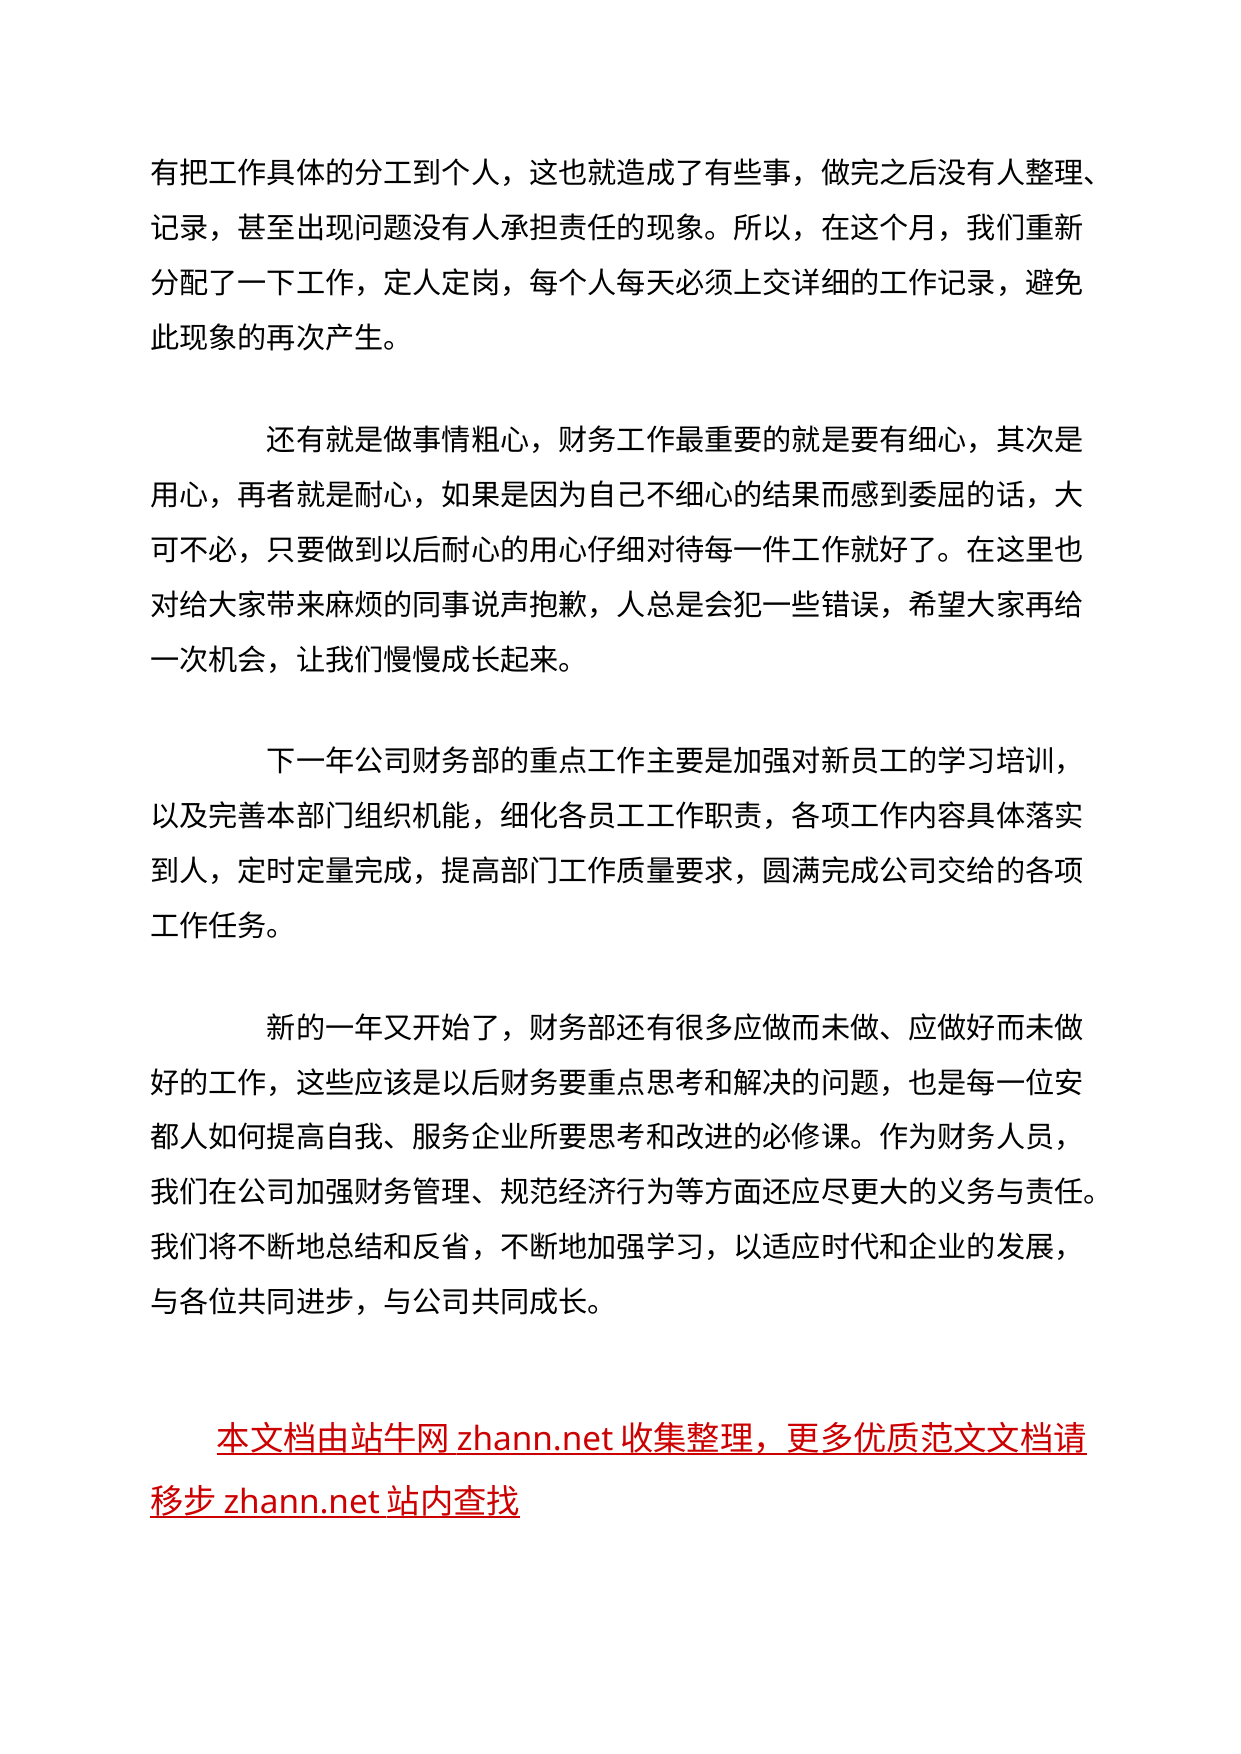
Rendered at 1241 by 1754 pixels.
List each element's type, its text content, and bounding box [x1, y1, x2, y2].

text 还有就是做事情粗心，财务工作最重要的就是要有细心，其次是用心，再者就是耐心，如果是因为自己不细心的结果而感到委屈的话，大可不必，只要做到以后耐心的用心仔细对待每一件工作就好了。在这里也对给大家带来麻烦的同事说声抱歉，人总是会犯一些错误，希望大家再给一次机会，让我们慢慢成长起来。 [150, 416, 1090, 678]
text 本文档由站牛网zhann.net收集整理，更多优质范文文档请移步zhann.net站内查找 [150, 1412, 1090, 1523]
text 新的一年又开始了，财务部还有很多应做而未做、应做好而未做好的工作，这些应该是以后财务要重点思考和解决的问题，也是每一位安都人如何提高自我、服务企业所要思考和改进的必修课。作为财务人员，我们在公司加强财务管理、规范经济行为等方面还应尽更大的义务与责任。我们将不断地总结和反省，不断地加强学习，以适应时代和企业的发展，与各位共同进步，与公司共同成长。 [150, 1004, 1090, 1321]
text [150, 150, 1090, 357]
text 下一年公司财务部的重点工作主要是加强对新员工的学习培训，以及完善本部门组织机能，细化各员工工作职责，各项工作内容具体落实到人，定时定量完成，提高部门工作质量要求，圆满完成公司交给的各项工作任务。 [150, 738, 1090, 945]
